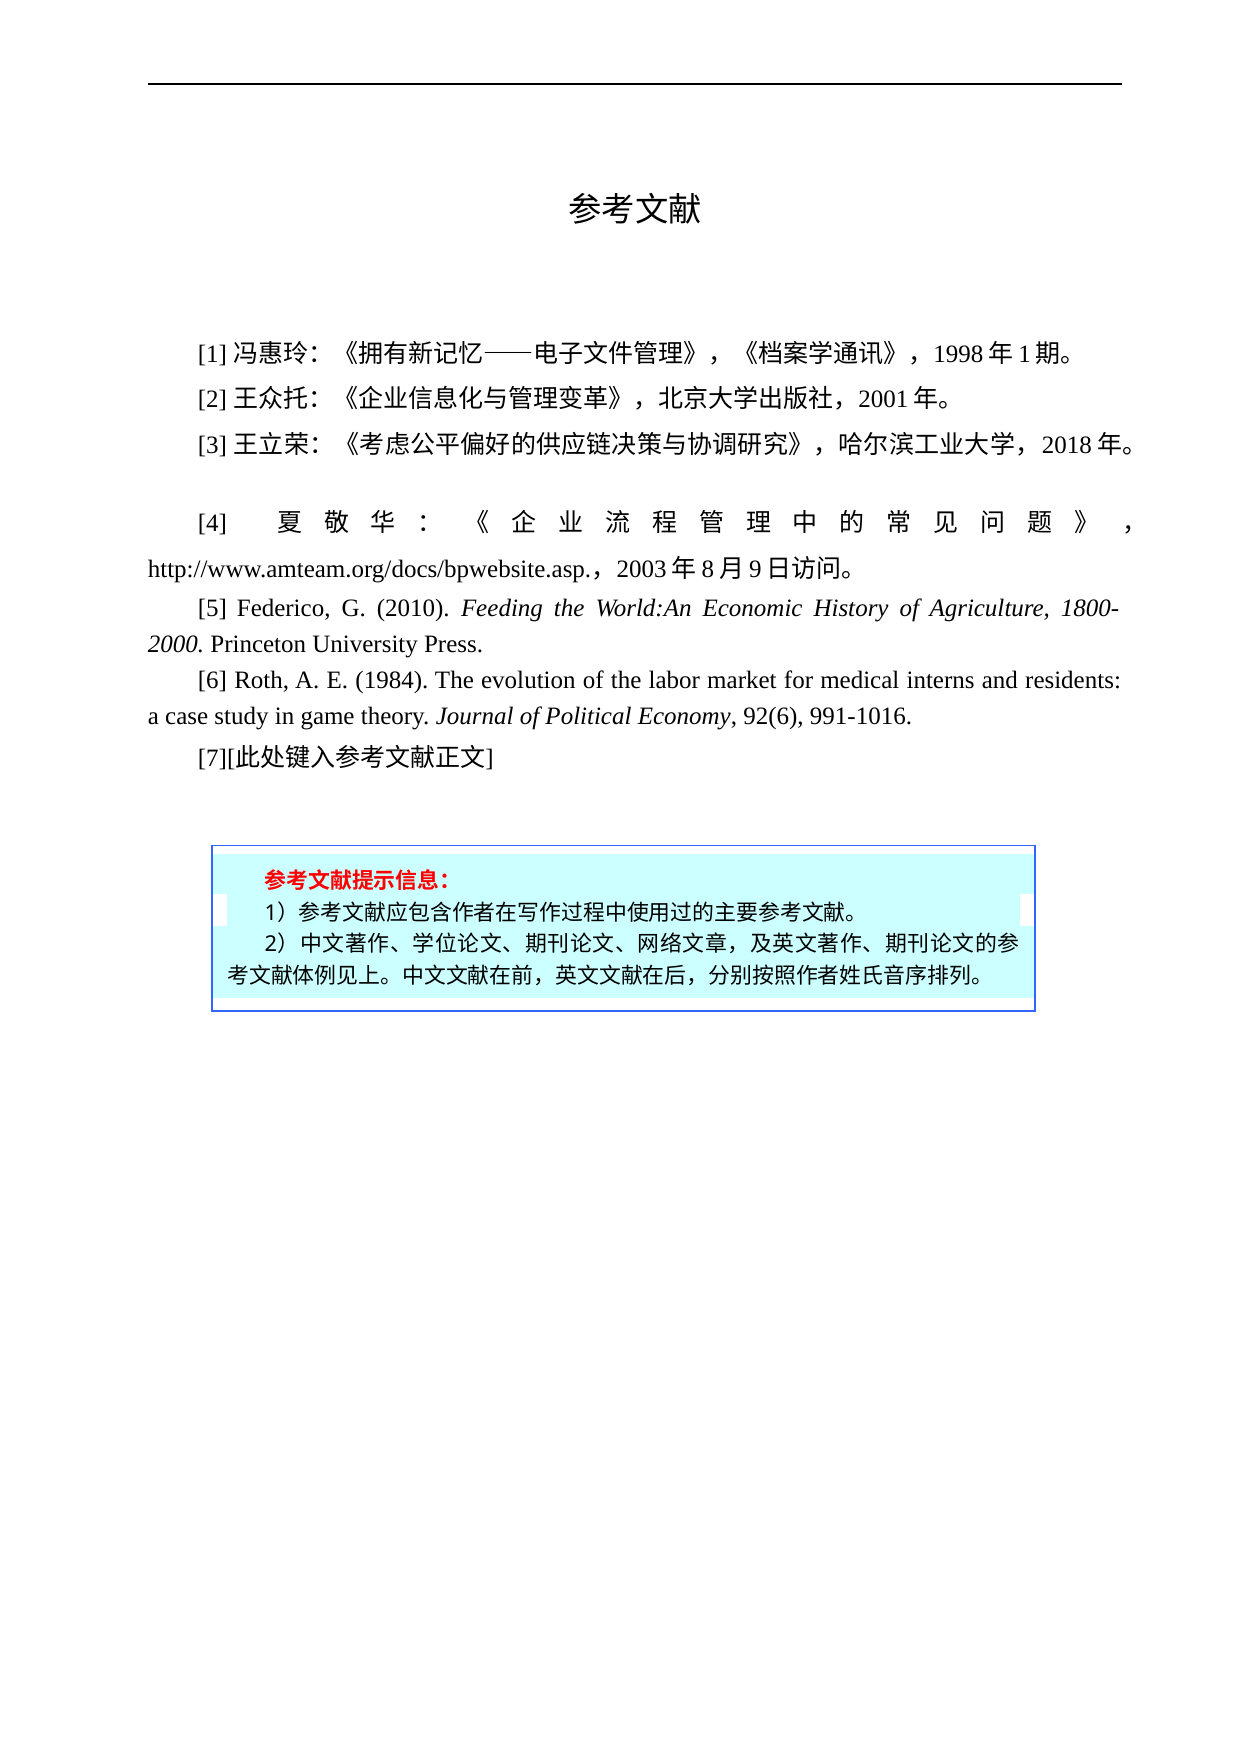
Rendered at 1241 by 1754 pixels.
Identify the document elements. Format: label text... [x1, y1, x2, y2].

text [7][此处键入参考文献正文] [148, 737, 1122, 773]
text [5] Federico, G. (2010). Feeding the World:An Economic History of Agriculture, 1800-2000. Princeton University Press. [148, 593, 1122, 658]
text [4] 夏敬华：《企业流程管理中的常见问题》，http://www.amteam.org/docs/bpwebsite.asp.，2003年8月9日访问。 [148, 503, 1122, 584]
text [2] 王众托：《企业信息化与管理变革》，北京大学出版社，2001年。 [148, 379, 1122, 415]
text 1）参考文献应包含作者在写作过程中使用过的主要参考文献。 [227, 894, 1020, 926]
text 2）中文著作、学位论文、期刊论文、网络文章，及英文著作、期刊论文的参考文献体例见上。中文文献在前，英文文献在后，分别按照作者姓氏音序排列。 [213, 926, 1034, 998]
text 参考文献提示信息： [213, 854, 1034, 894]
text [1] 冯惠玲：《拥有新记忆——电子文件管理》，《档案学通讯》，1998年1期。 [148, 334, 1122, 370]
subtitle 参考文献 [148, 183, 1122, 231]
text [6] Roth, A. E. (1984). The evolution of the labor market for medical interns and residents: a case study in game theory. Journal of Political Economy, 92(6), 991-1016. [148, 665, 1122, 730]
text [3] 王立荣：《考虑公平偏好的供应链决策与协调研究》，哈尔滨工业大学，2018年。 [148, 424, 1122, 496]
